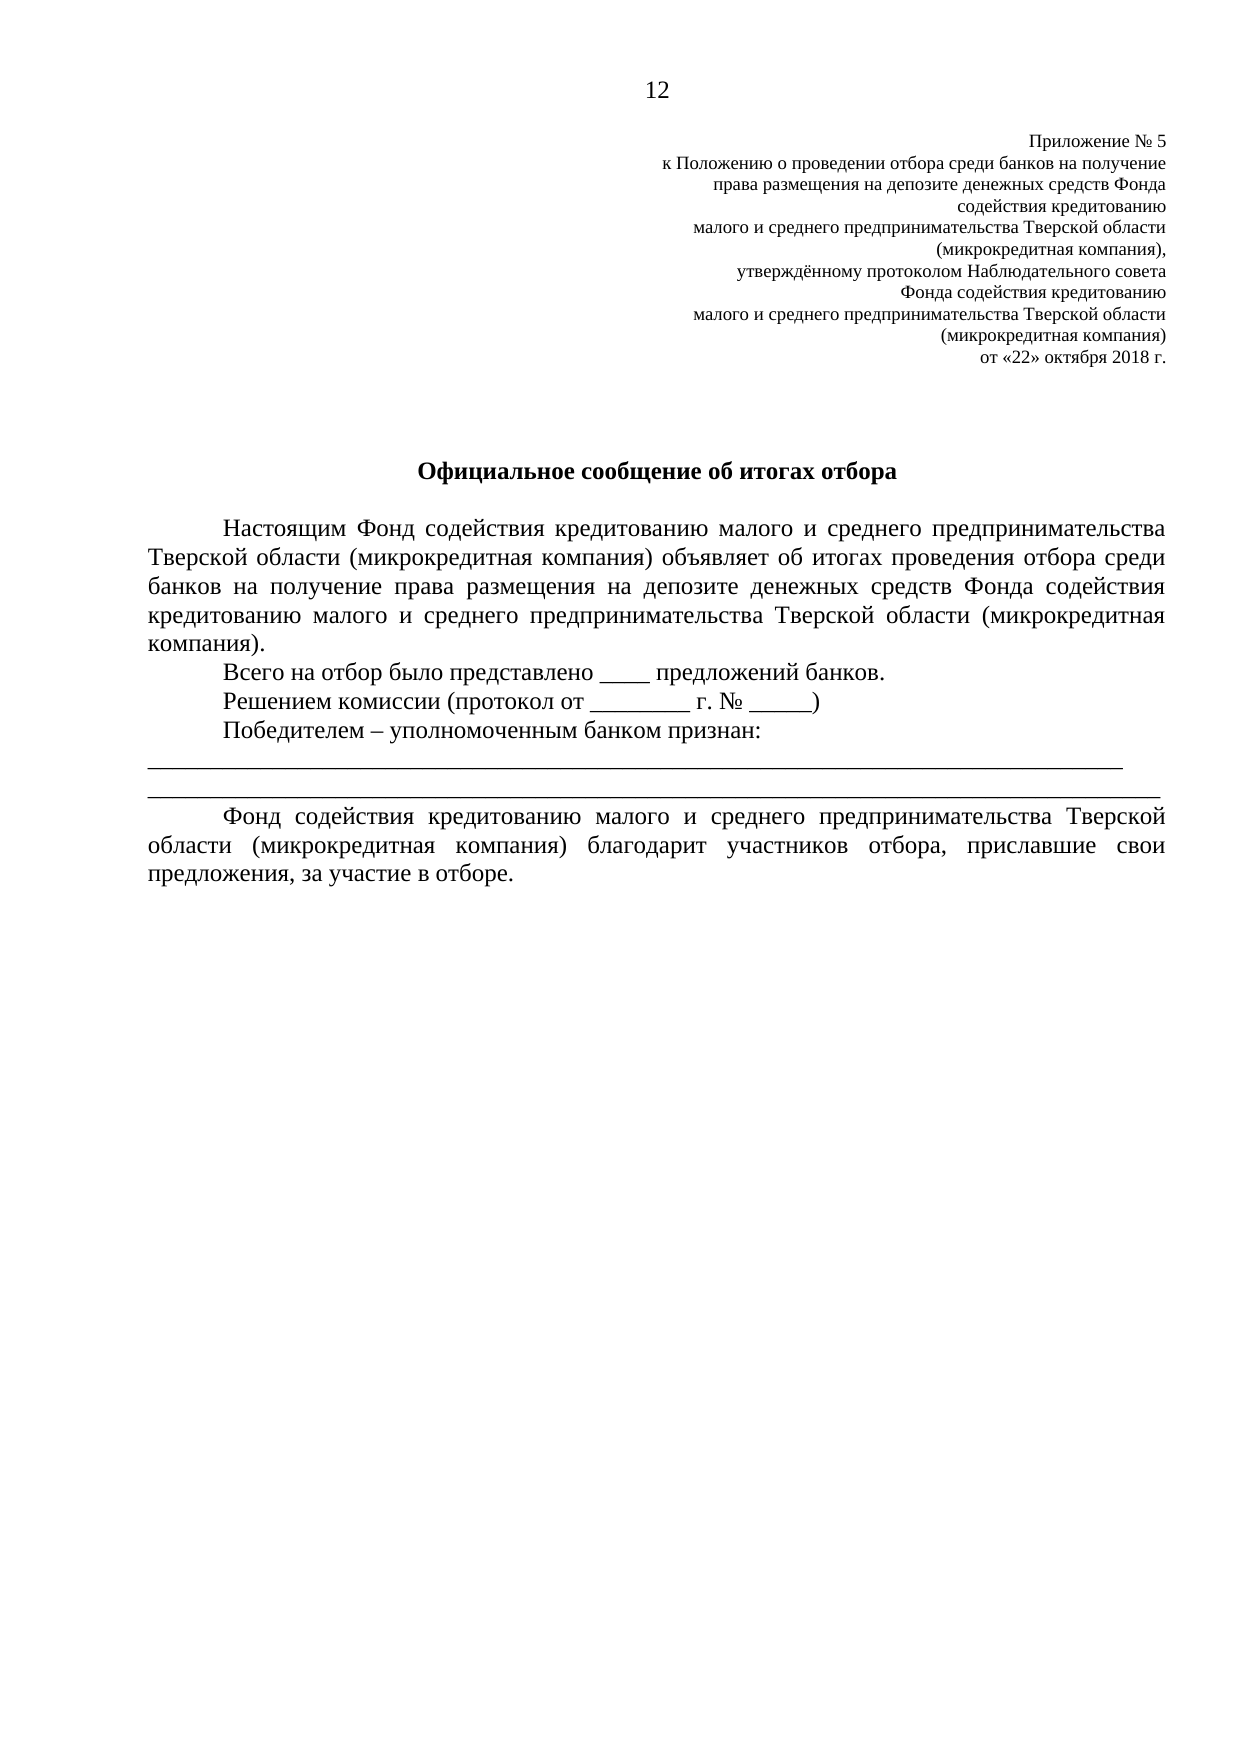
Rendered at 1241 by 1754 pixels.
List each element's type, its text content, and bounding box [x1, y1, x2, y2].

text (микрокредитная компания), [620, 238, 1166, 259]
text утверждённому протоколом Наблюдательного совета [620, 259, 1166, 281]
text Фонд содействия кредитованию малого и среднего предпринимательства Тверской области (микрокредитная компания) благодарит участников отбора, приславшие свои предложения, за участие в отборе. [148, 801, 1166, 887]
text Приложение № 5 [546, 130, 1166, 152]
text малого и среднего предпринимательства Тверской области [620, 303, 1166, 324]
text к Положению о проведении отбора среди банков на получение права размещения на депозите денежных средств Фонда содействия кредитованию [620, 152, 1166, 216]
text Победителем – уполномоченным банком признан: [148, 715, 1166, 743]
text Всего на отбор было представлено ____ предложений банков. [148, 657, 1166, 686]
text от «22» октября 2018 г. [620, 346, 1166, 367]
text _________________________________________________________________________________ [148, 772, 1166, 801]
text Решением комиссии (протокол от ________ г. № _____) [148, 686, 1166, 715]
text малого и среднего предпринимательства Тверской области [620, 216, 1166, 238]
text Фонда содействия кредитованию [620, 281, 1166, 303]
text Официальное сообщение об итогах отбора [148, 456, 1166, 485]
text ______________________________________________________________________________ [148, 743, 1166, 772]
text Настоящим Фонд содействия кредитованию малого и среднего предпринимательства Тверской области (микрокредитная компания) объявляет об итогах проведения отбора среди банков на получение права размещения на депозите денежных средств Фонда содействия кредитованию малого и среднего предпринимательства Тверской области (микрокредитная компания). [148, 513, 1166, 657]
text (микрокредитная компания) [620, 324, 1166, 346]
